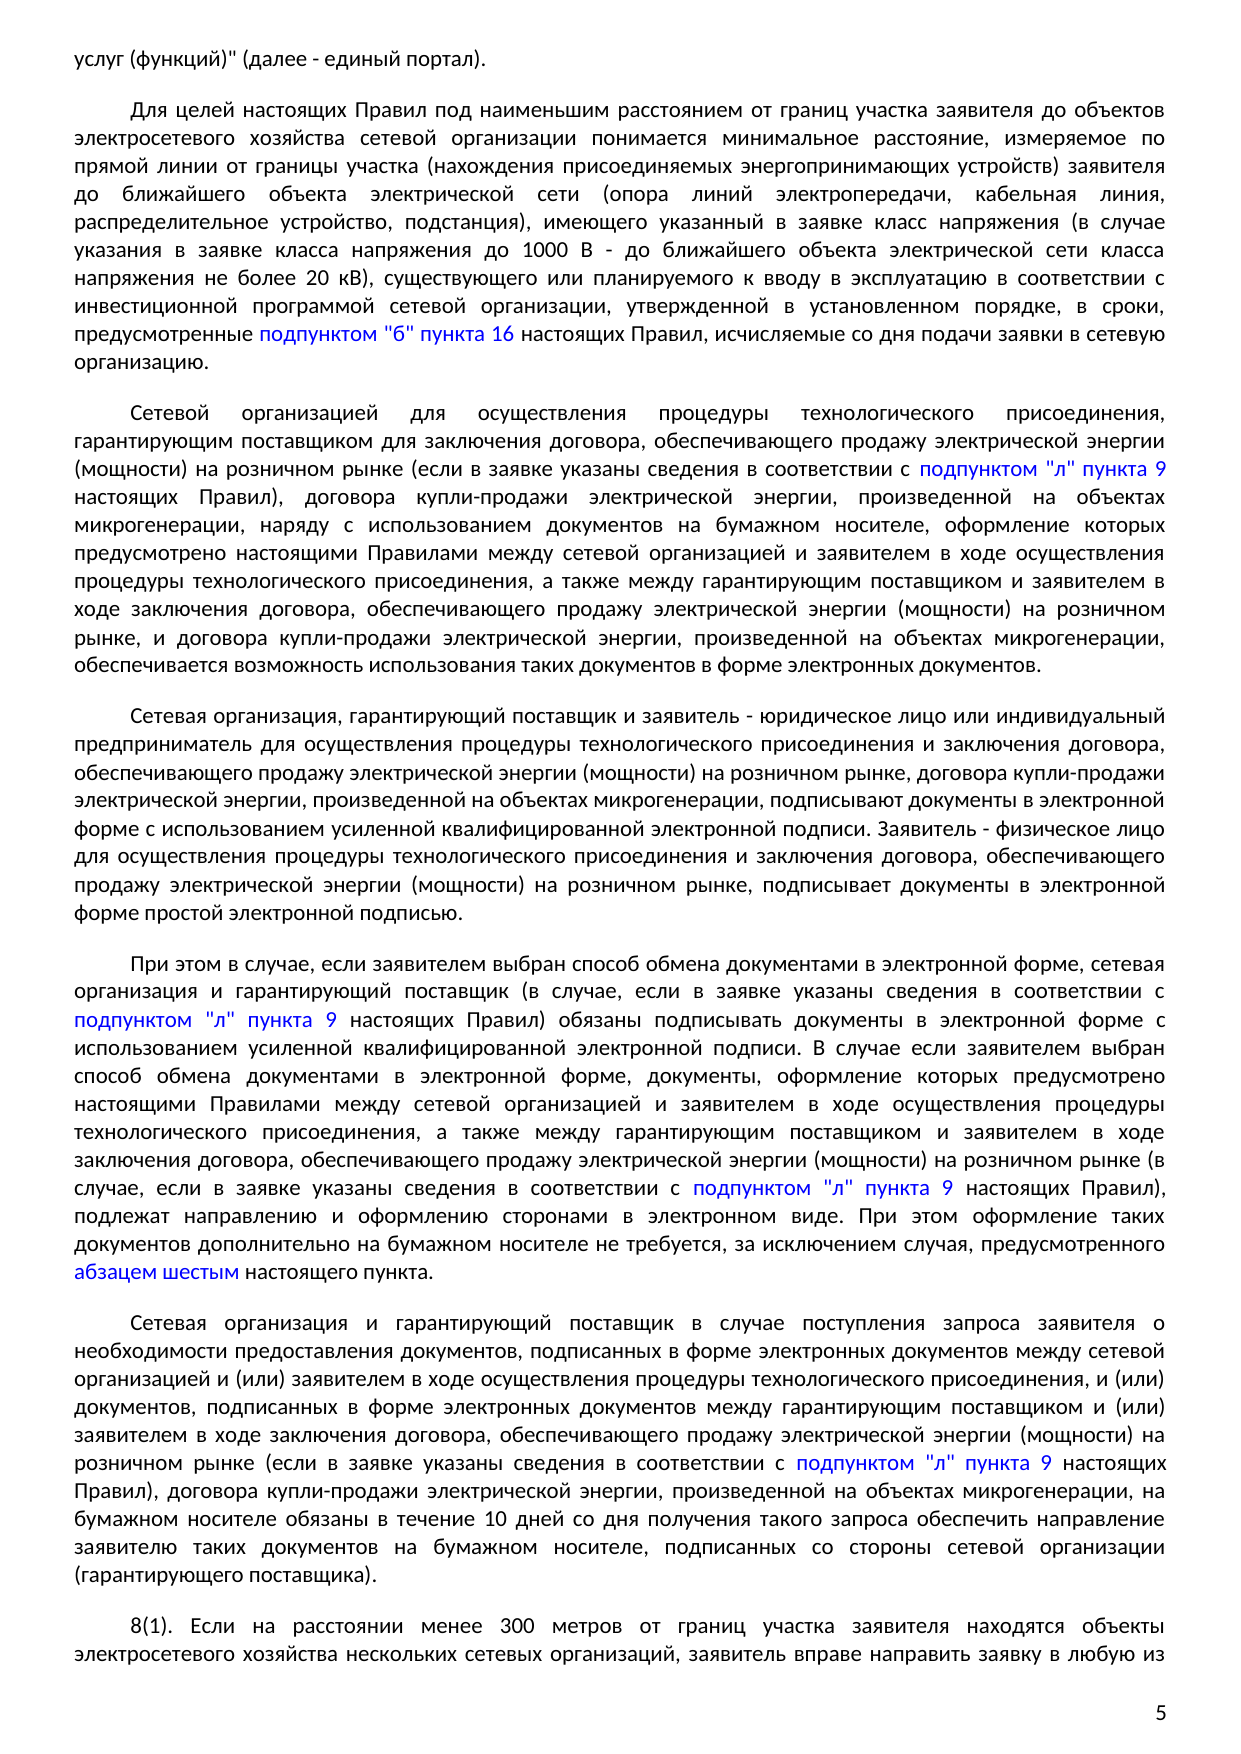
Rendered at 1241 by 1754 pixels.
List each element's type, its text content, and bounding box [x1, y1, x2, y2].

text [74, 1611, 1167, 1667]
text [74, 44, 1167, 72]
text Сетевая организация, гарантирующий поставщик и заявитель - юридическое лицо или индивидуальный предприниматель для осуществления процедуры технологического присоединения и заключения договора, обеспечивающего продажу электрической энергии (мощности) на розничном рынке, договора купли-продажи электрической энергии, произведенной на объектах микрогенерации, подписывают документы в электронной форме с использованием усиленной квалифицированной электронной подписи. Заявитель - физическое лицо для осуществления процедуры технологического присоединения и заключения договора, обеспечивающего продажу электрической энергии (мощности) на розничном рынке, подписывает документы в электронной форме простой электронной подписью. [74, 702, 1167, 926]
text Для целей настоящих Правил под наименьшим расстоянием от границ участка заявителя до объектов электросетевого хозяйства сетевой организации понимается минимальное расстояние, измеряемое по прямой линии от границы участка (нахождения присоединяемых энергопринимающих устройств) заявителя до ближайшего объекта электрической сети (опора линий электропередачи, кабельная линия, распределительное устройство, подстанция), имеющего указанный в заявке класс напряжения (в случае указания в заявке класса напряжения до 1000 В - до ближайшего объекта электрической сети класса напряжения не более 20 кВ), существующего или планируемого к вводу в эксплуатацию в соответствии с инвестиционной программой сетевой организации, утвержденной в установленном порядке, в сроки, предусмотренные подпунктом "б" пункта 16 настоящих Правил, исчисляемые со дня подачи заявки в сетевую организацию. [74, 95, 1167, 376]
text Сетевой организацией для осуществления процедуры технологического присоединения, гарантирующим поставщиком для заключения договора, обеспечивающего продажу электрической энергии (мощности) на розничном рынке (если в заявке указаны сведения в соответствии с подпунктом "л" пункта 9 настоящих Правил), договора купли-продажи электрической энергии, произведенной на объектах микрогенерации, наряду с использованием документов на бумажном носителе, оформление которых предусмотрено настоящими Правилами между сетевой организацией и заявителем в ходе осуществления процедуры технологического присоединения, а также между гарантирующим поставщиком и заявителем в ходе заключения договора, обеспечивающего продажу электрической энергии (мощности) на розничном рынке, и договора купли-продажи электрической энергии, произведенной на объектах микрогенерации, обеспечивается возможность использования таких документов в форме электронных документов. [74, 398, 1167, 679]
text Сетевая организация и гарантирующий поставщик в случае поступления запроса заявителя о необходимости предоставления документов, подписанных в форме электронных документов между сетевой организацией и (или) заявителем в ходе осуществления процедуры технологического присоединения, и (или) документов, подписанных в форме электронных документов между гарантирующим поставщиком и (или) заявителем в ходе заключения договора, обеспечивающего продажу электрической энергии (мощности) на розничном рынке (если в заявке указаны сведения в соответствии с подпунктом "л" пункта 9 настоящих Правил), договора купли-продажи электрической энергии, произведенной на объектах микрогенерации, на бумажном носителе обязаны в течение 10 дней со дня получения такого запроса обеспечить направление заявителю таких документов на бумажном носителе, подписанных со стороны сетевой организации (гарантирующего поставщика). [74, 1308, 1167, 1588]
text При этом в случае, если заявителем выбран способ обмена документами в электронной форме, сетевая организация и гарантирующий поставщик (в случае, если в заявке указаны сведения в соответствии с подпунктом "л" пункта 9 настоящих Правил) обязаны подписывать документы в электронной форме с использованием усиленной квалифицированной электронной подписи. В случае если заявителем выбран способ обмена документами в электронной форме, документы, оформление которых предусмотрено настоящими Правилами между сетевой организацией и заявителем в ходе осуществления процедуры технологического присоединения, а также между гарантирующим поставщиком и заявителем в ходе заключения договора, обеспечивающего продажу электрической энергии (мощности) на розничном рынке (в случае, если в заявке указаны сведения в соответствии с подпунктом "л" пункта 9 настоящих Правил), подлежат направлению и оформлению сторонами в электронном виде. При этом оформление таких документов дополнительно на бумажном носителе не требуется, за исключением случая, предусмотренного абзацем шестым настоящего пункта. [74, 949, 1167, 1285]
